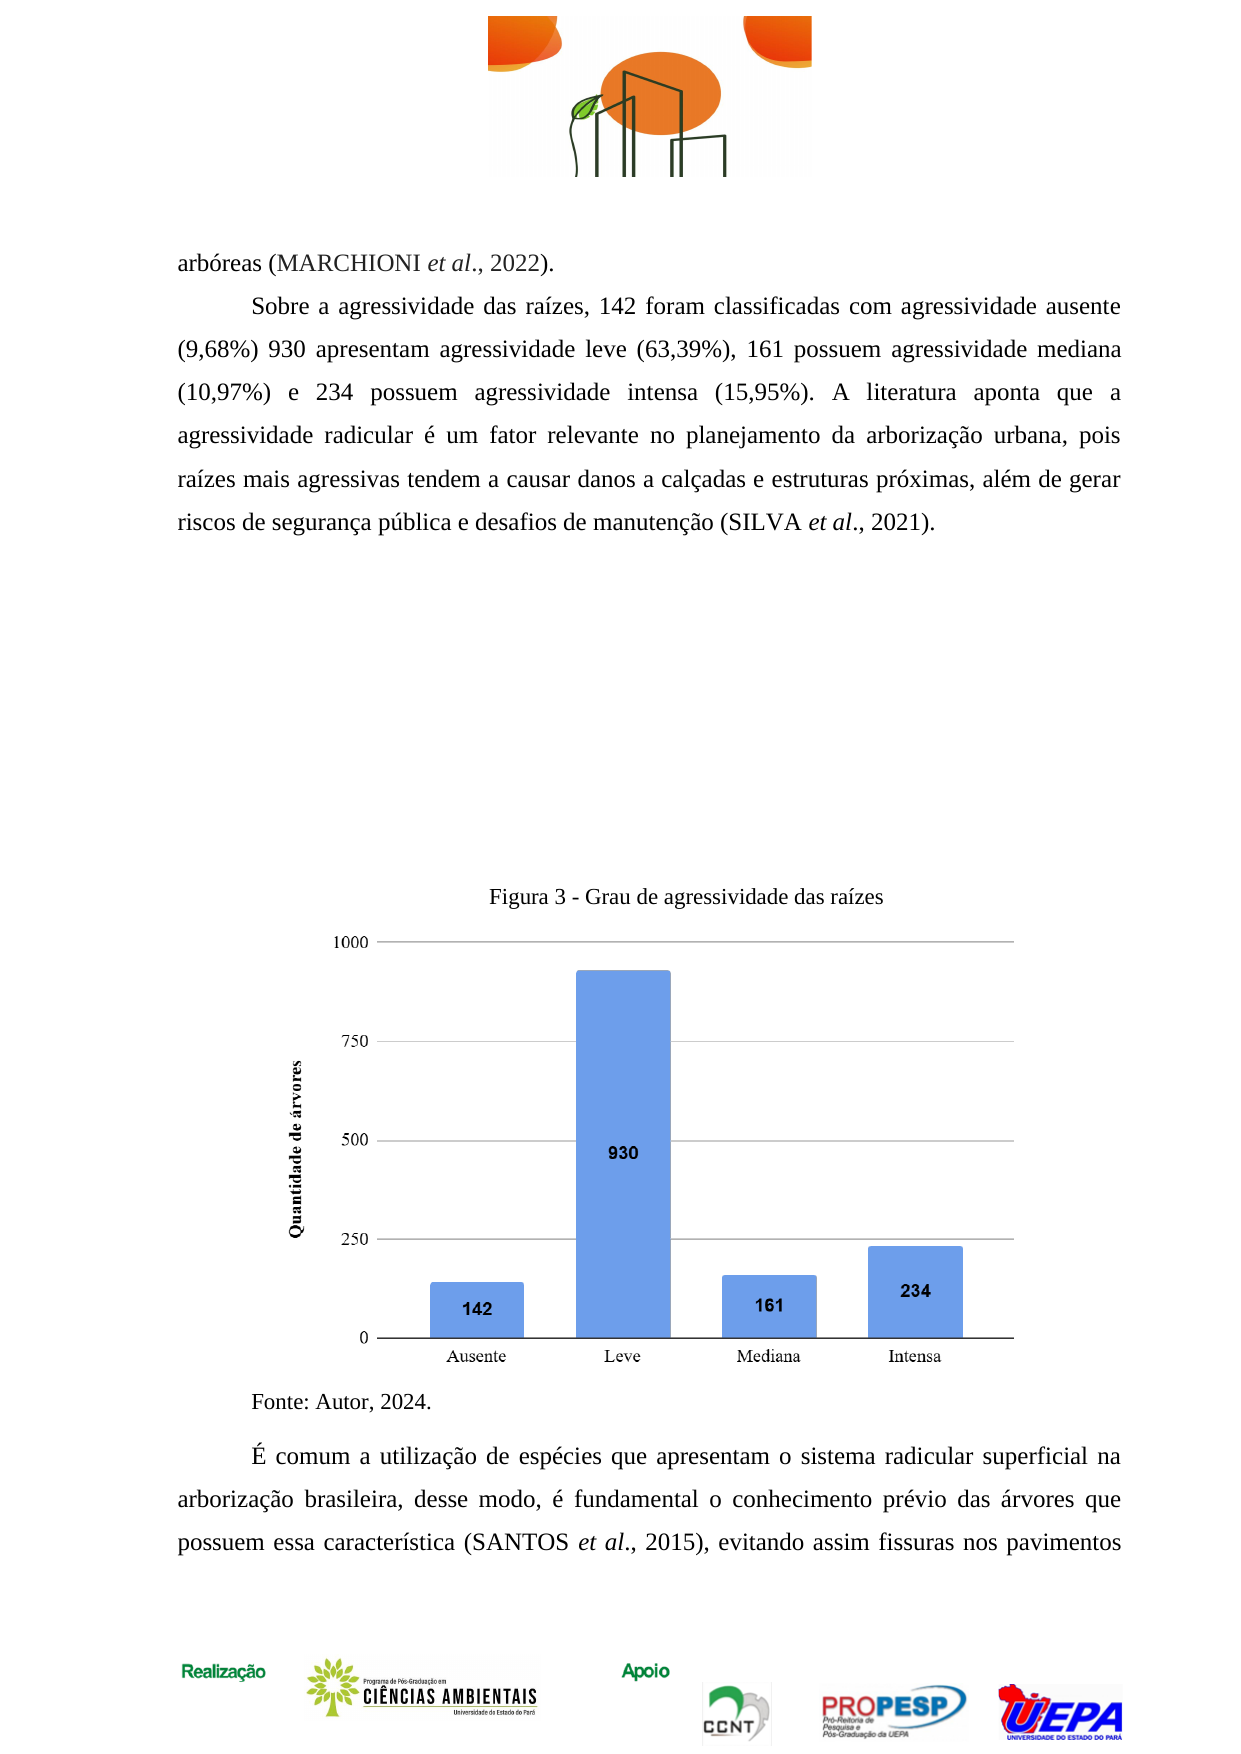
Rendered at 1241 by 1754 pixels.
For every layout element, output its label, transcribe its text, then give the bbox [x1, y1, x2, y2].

picture [998, 1684, 1123, 1740]
picture [262, 909, 1037, 1389]
picture [303, 1654, 542, 1721]
picture [177, 1653, 276, 1686]
text Fonte: Autor, 2024. [177, 1388, 1122, 1415]
picture [488, 16, 812, 177]
text Sobre a agressividade das raízes, 142 foram classificadas com agressividade ausente (9,68%) 930 apresentam agressividade leve (63,39%), 161 possuem agressividade mediana (10,97%) e 234 possuem agressividade intensa (15,95%). A literatura aponta que a agressividade radicular é um fator relevante no planejamento da arborização urbana, pois raízes mais agressivas tendem a causar danos a calçadas e estruturas próximas, além de gerar riscos de segurança pública e desafios de manutenção (SILVA et al., 2021). [177, 291, 1122, 536]
text Figura 3 - Grau de agressividade das raízes [177, 883, 1122, 909]
picture [818, 1683, 969, 1742]
picture [692, 1682, 782, 1746]
picture [611, 1652, 680, 1693]
